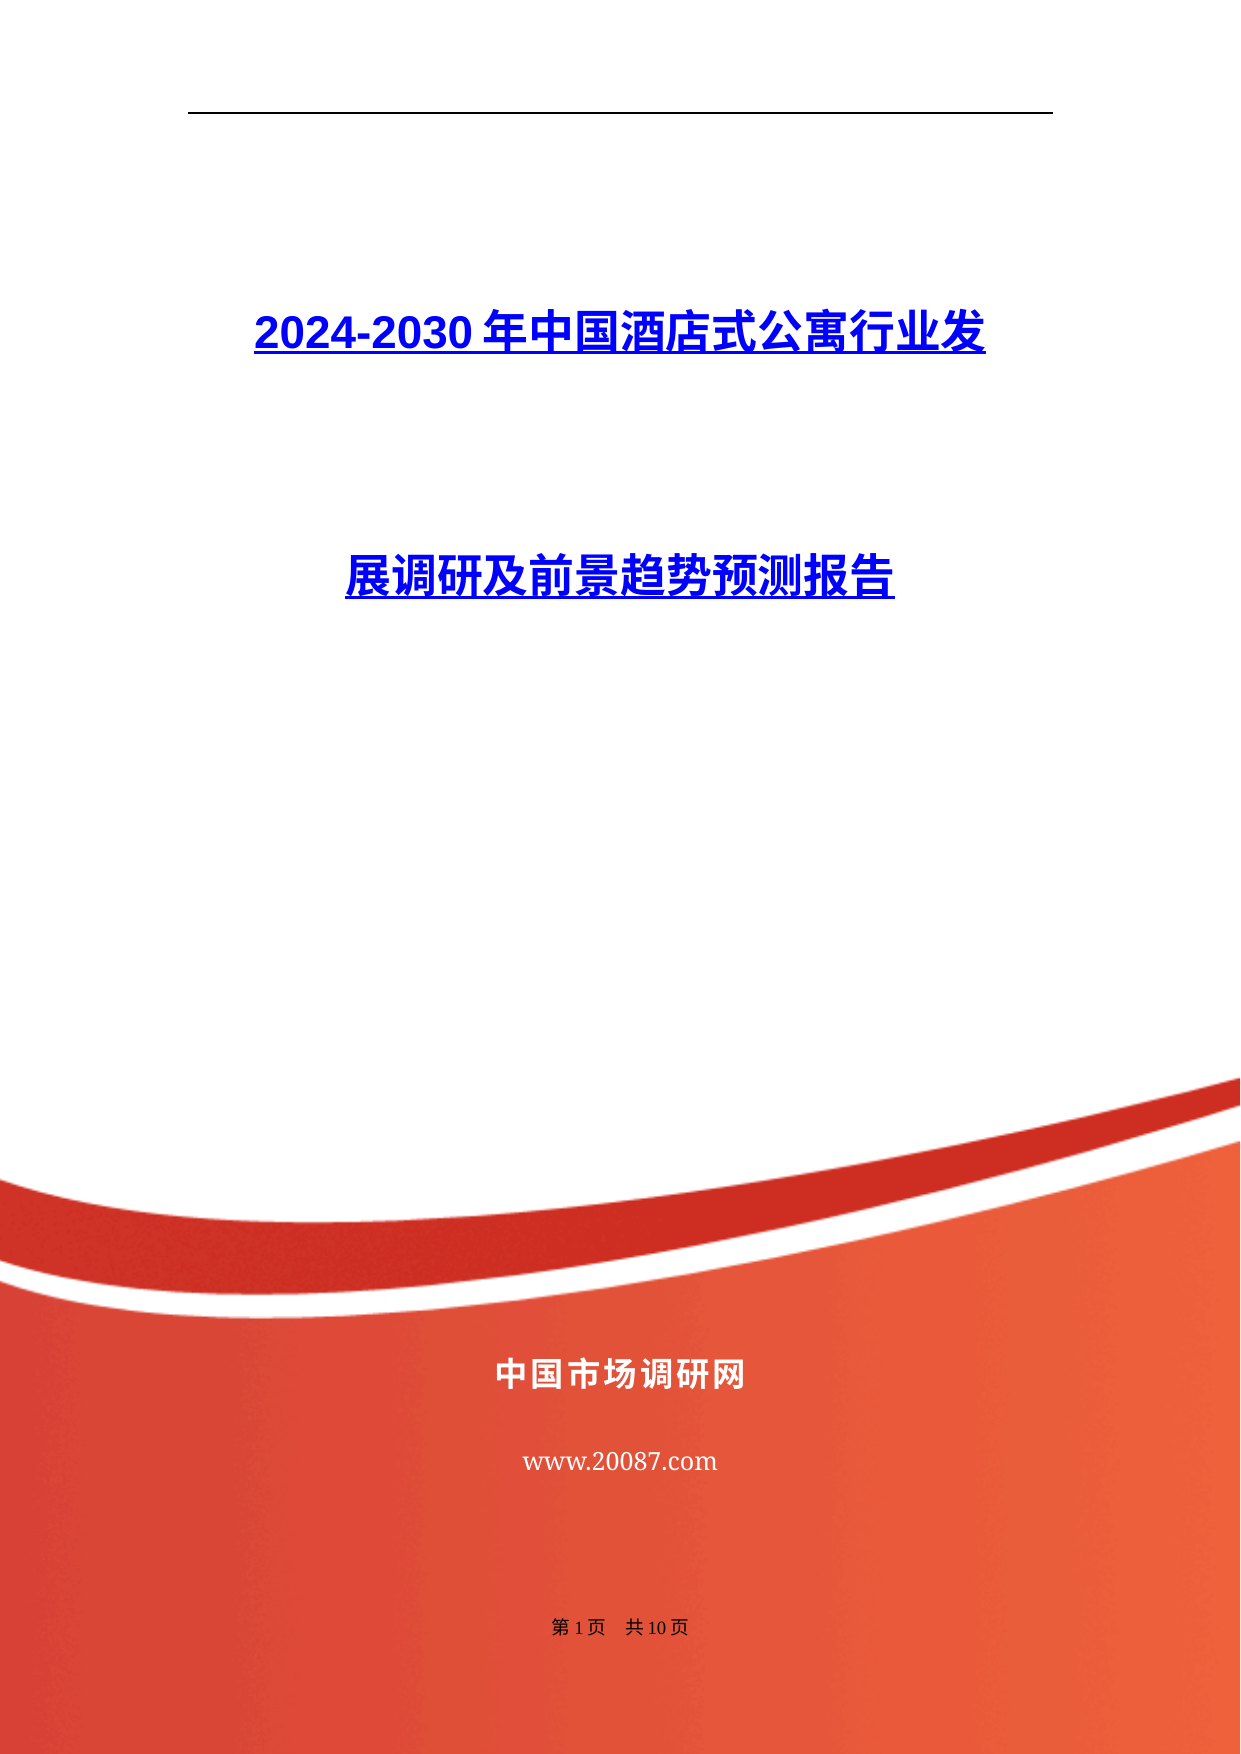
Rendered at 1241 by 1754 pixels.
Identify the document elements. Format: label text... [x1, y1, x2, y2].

text www.20087.com [187, 1428, 1053, 1493]
picture [0, 1006, 1241, 1754]
subtitle 中国市场调研网 [187, 1339, 1053, 1404]
table_header 2024-2030年中国酒店式公寓行业发展调研及前景趋势预测报告 [188, 207, 1053, 773]
